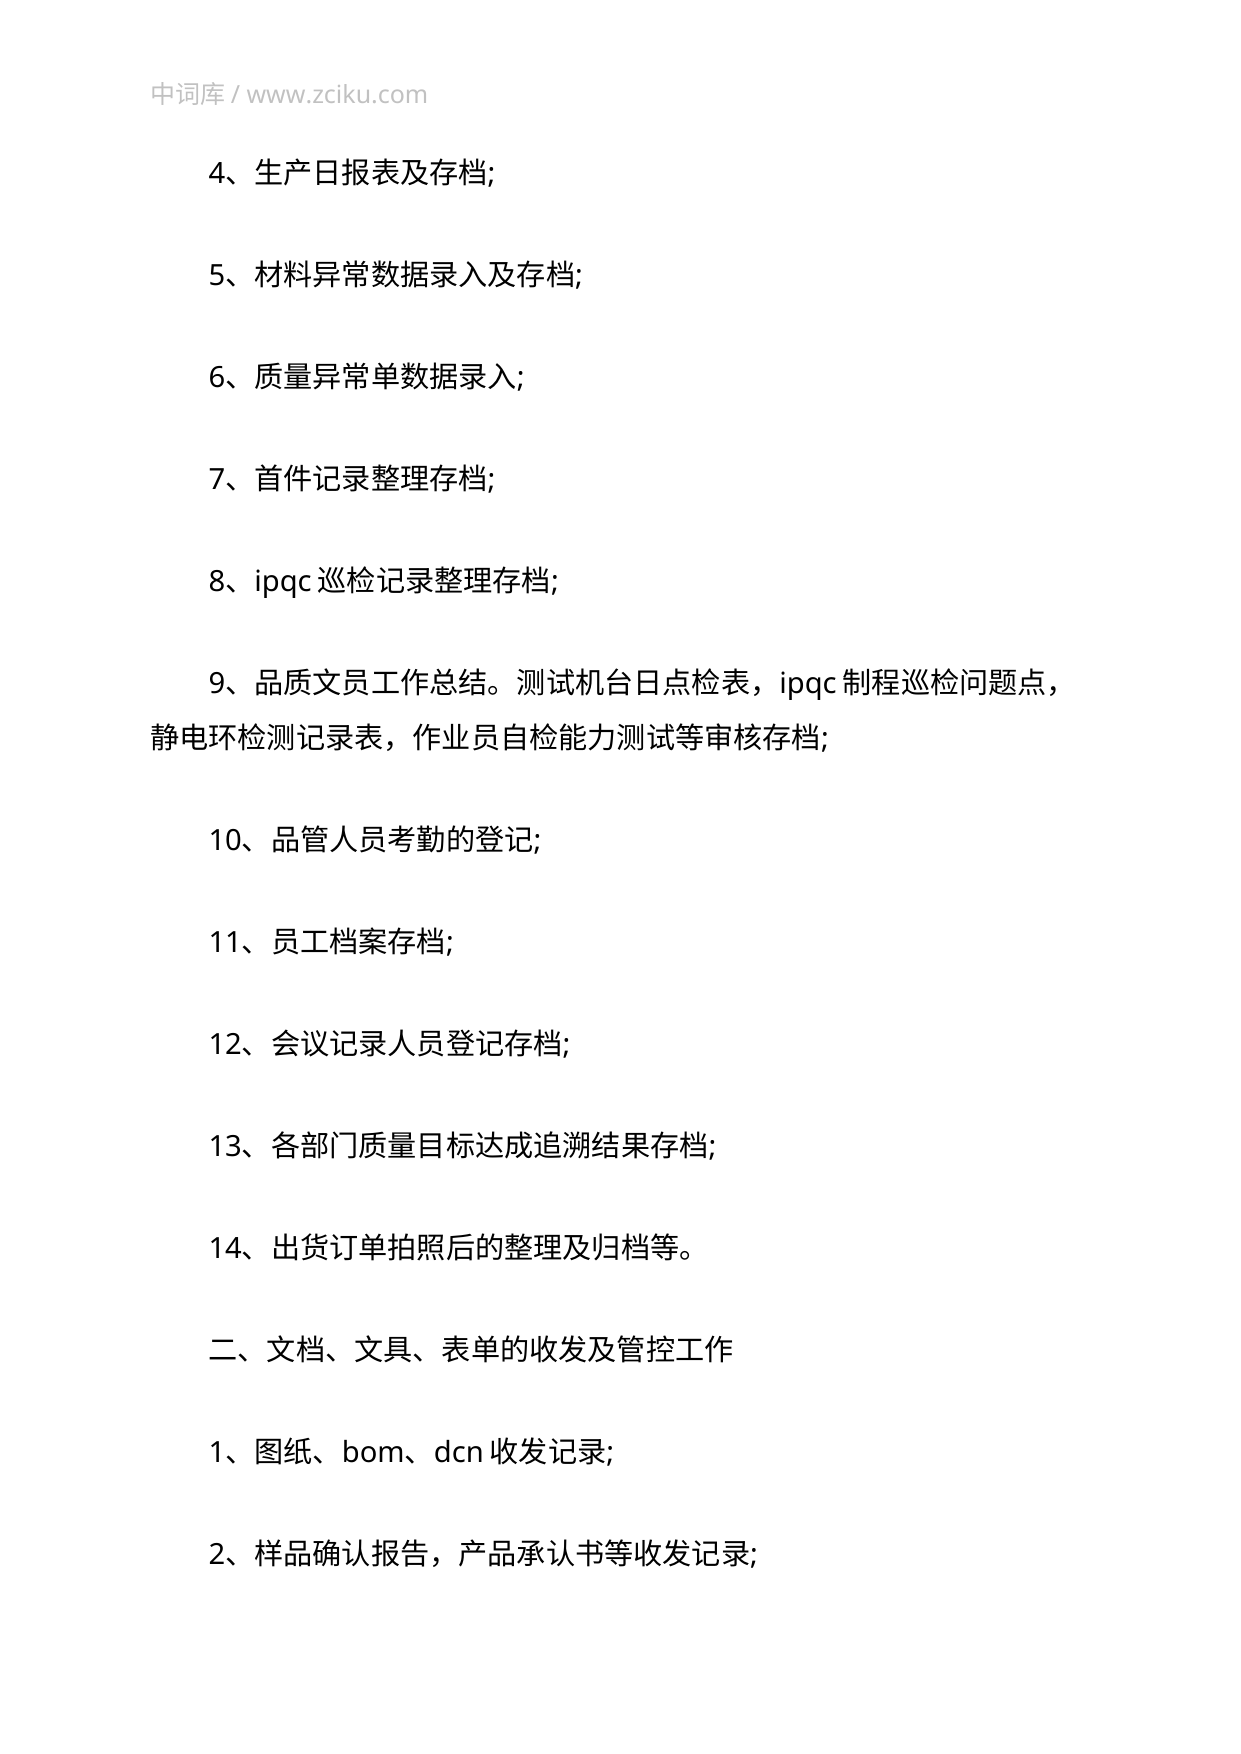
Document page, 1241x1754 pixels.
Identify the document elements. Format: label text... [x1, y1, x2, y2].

text 10、品管人员考勤的登记; [150, 817, 1090, 859]
text 7、首件记录整理存档; [150, 456, 1090, 498]
text 4、生产日报表及存档; [150, 150, 1090, 192]
text 12、会议记录人员登记存档; [150, 1021, 1090, 1063]
text 14、出货订单拍照后的整理及归档等。 [150, 1225, 1090, 1267]
text 9、品质文员工作总结。测试机台日点检表，ipqc制程巡检问题点，静电环检测记录表，作业员自检能力测试等审核存档; [150, 660, 1090, 757]
text 二、文档、文具、表单的收发及管控工作 [150, 1327, 1090, 1369]
text 6、质量异常单数据录入; [150, 354, 1090, 396]
text 5、材料异常数据录入及存档; [150, 252, 1090, 294]
text 1、图纸、bom、dcn收发记录; [150, 1428, 1090, 1471]
text 8、ipqc巡检记录整理存档; [150, 558, 1090, 600]
text 11、员工档案存档; [150, 919, 1090, 961]
text 2、样品确认报告，产品承认书等收发记录; [150, 1531, 1090, 1573]
text 13、各部门质量目标达成追溯结果存档; [150, 1123, 1090, 1165]
